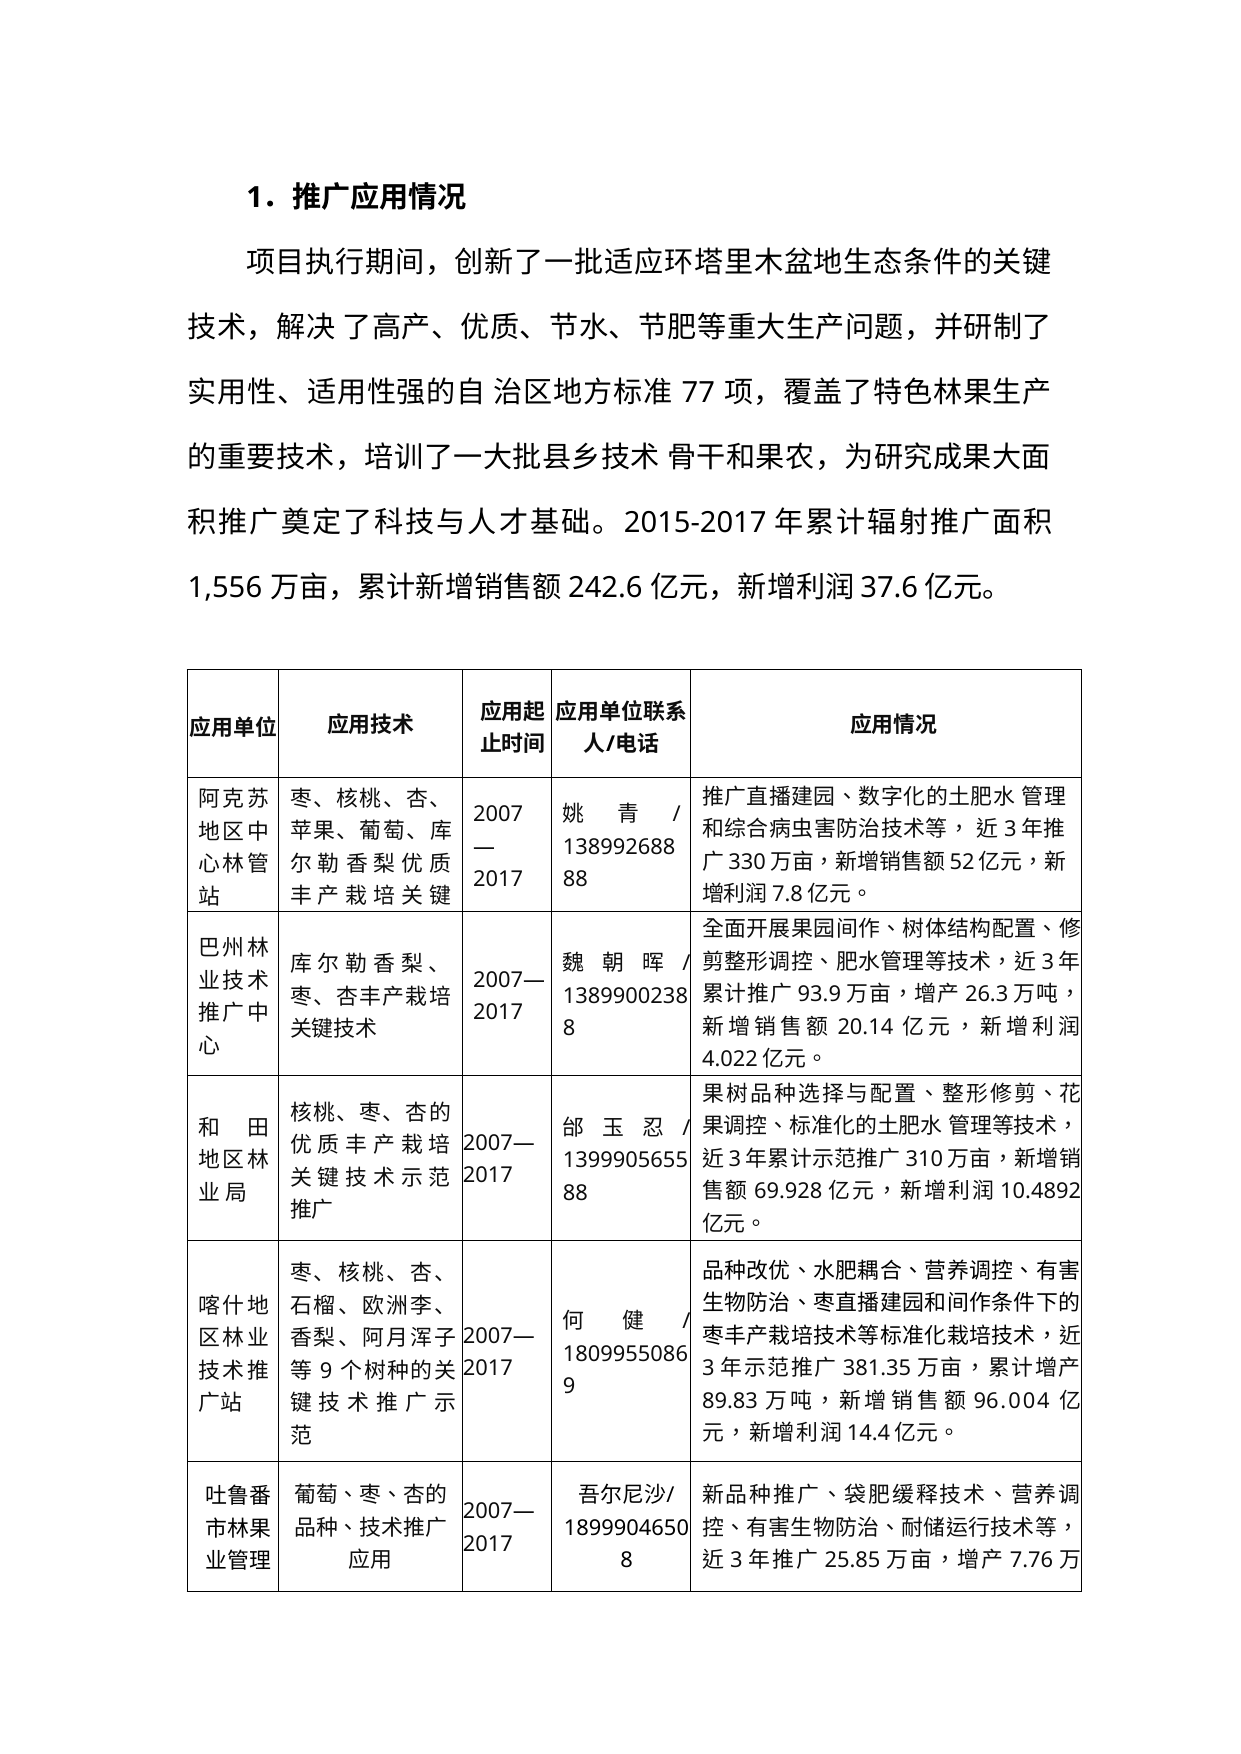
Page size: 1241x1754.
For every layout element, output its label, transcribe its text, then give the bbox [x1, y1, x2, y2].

table_cell 2007— 2017 [463, 778, 551, 911]
table_cell 果树品种选择与配置、整形修剪、花果调控、标准化的土肥水 管理等技术，近3年累计示范推广310万亩，新增销售额69.928亿元，新增利润10.4892亿元。 [691, 1076, 1081, 1240]
table_cell 何健/18099550869 [552, 1241, 690, 1461]
table_cell 喀什地区林业技术推广站 [188, 1241, 278, 1461]
table_header 应用技术 [279, 670, 462, 777]
table_cell 阿克苏地区中心林管站 [188, 778, 278, 911]
table_cell 葡萄、枣、杏的 品种、技术推广 应用 [279, 1462, 462, 1591]
table_cell 吐鲁番市林果业管理中心 [188, 1462, 278, 1591]
text 项目执行期间，创新了一批适应环塔里木盆地生态条件的关键技术，解决 了高产、优质、节水、节肥等重大生产问题，并研制了实用性、适用性强的自 治区地方标准 77 项，覆盖了特色林果生产的重要技术，培训了一大批县乡技术 骨干和果农，为研究成果大面积推广奠定了科技与人才基础。2015-2017年累计辐射推广面积 1,556 万亩，累计新增销售额 242.6 亿元，新增利润37.6亿元。 [187, 227, 1053, 617]
table_header 应用单位联系人/电话 [552, 670, 690, 777]
table_cell 2007— 2017 [463, 1462, 551, 1591]
table_cell 邰玉忍/139990565588 [552, 1076, 690, 1240]
table_cell 全面开展果园间作、树体结构配置、修剪整形调控、肥水管理等技术，近3年累计推广93.9万亩，增产26.3万吨，新增销售额20.14亿元，新增利润4.022亿元。 [691, 912, 1081, 1074]
table_cell 姚青/13899268888 [552, 778, 690, 911]
table_header 应用起止时间 [463, 670, 551, 777]
table_cell 枣、核桃、杏、苹果、葡萄、库 尔 勒 香 梨 优 质 丰 产 栽 培 关 键 技术 [279, 778, 462, 911]
table_cell 品种改优、水肥耦合、营养调控、有害生物防治、枣直播建园和间作条件下的枣丰产栽培技术等标准化栽培技术，近3年示范推广381.35万亩，累计增产89.83万吨，新增销售额96.004亿元，新增利润14.4亿元。 [691, 1241, 1081, 1461]
table_cell 核桃、枣、杏的 优 质 丰 产 栽 培 关 键 技 术 示 范 推广 [279, 1076, 462, 1240]
table_cell 推广直播建园、数字化的土肥水 管理和综合病虫害防治技术等， 近3年推广330万亩，新增销售额52亿元，新增利润7.8亿元。 [691, 778, 1081, 911]
table_header 应用情况 [691, 670, 1081, 777]
table_cell 库 尔 勒 香 梨 、 枣、杏丰产栽培 关键技术 [279, 912, 462, 1074]
table_header 应用单位 [188, 670, 278, 777]
table_cell 巴州林业技术推广中心 [188, 912, 278, 1074]
table_cell 魏朝晖/13899002388 [552, 912, 690, 1074]
table_cell 2007— 2017 [463, 1076, 551, 1240]
table_cell 2007— 2017 [463, 1241, 551, 1461]
table_cell 2007— 2017 [463, 912, 551, 1074]
table_cell 枣、核桃、杏、 石榴、欧洲李、 香梨、阿月浑子 等 9 个树种的关 键 技 术 推 广 示 范 [279, 1241, 462, 1461]
text 1．推广应用情况 [187, 162, 1053, 227]
table_cell 和田 地区林业 局 [188, 1076, 278, 1240]
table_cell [691, 1462, 1081, 1591]
table_cell 吾尔尼沙/18999046508 [552, 1462, 690, 1591]
